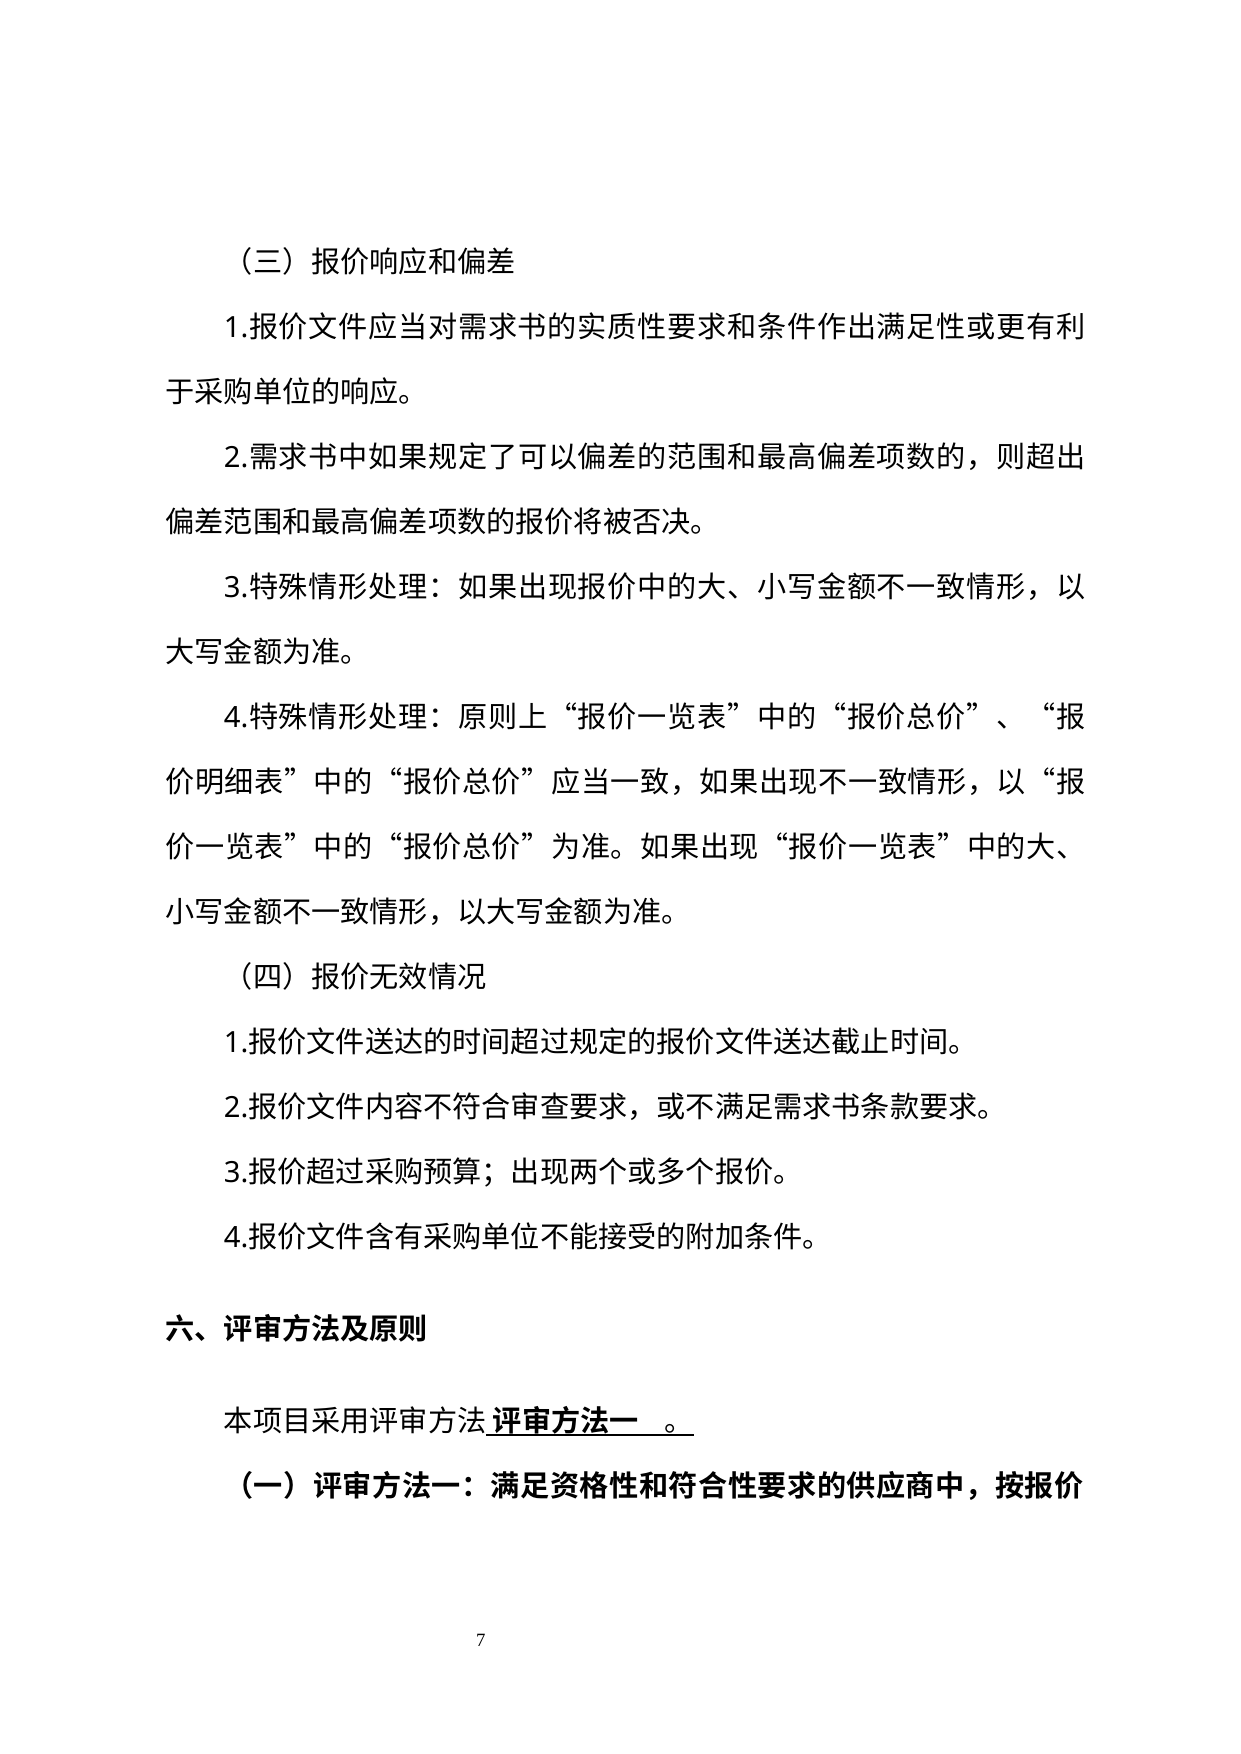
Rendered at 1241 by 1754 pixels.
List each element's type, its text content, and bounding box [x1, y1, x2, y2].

text 2.需求书中如果规定了可以偏差的范围和最高偏差项数的，则超出偏差范围和最高偏差项数的报价将被否决。 [165, 422, 1087, 552]
text （三）报价响应和偏差 [165, 227, 1087, 292]
text 4.特殊情形处理：原则上“报价一览表”中的“报价总价”、“报价明细表”中的“报价总价”应当一致，如果出现不一致情形，以“报价一览表”中的“报价总价”为准。如果出现“报价一览表”中的大、小写金额不一致情形，以大写金额为准。 [165, 682, 1087, 942]
text 3.特殊情形处理：如果出现报价中的大、小写金额不一致情形，以大写金额为准。 [165, 552, 1087, 682]
text （四）报价无效情况 [165, 942, 1087, 1007]
text 1.报价文件应当对需求书的实质性要求和条件作出满足性或更有利于采购单位的响应。 [165, 292, 1087, 422]
text 3.报价超过采购预算；出现两个或多个报价。 [165, 1137, 1087, 1202]
text 本项目采用评审方法 评审方法一 。 [165, 1386, 1087, 1451]
text 1.报价文件送达的时间超过规定的报价文件送达截止时间。 [165, 1007, 1087, 1072]
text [165, 1451, 1087, 1516]
text 2.报价文件内容不符合审查要求，或不满足需求书条款要求。 [165, 1072, 1087, 1137]
subtitle 六、评审方法及原则 [165, 1294, 1087, 1359]
text 4.报价文件含有采购单位不能接受的附加条件。 [165, 1202, 1087, 1267]
